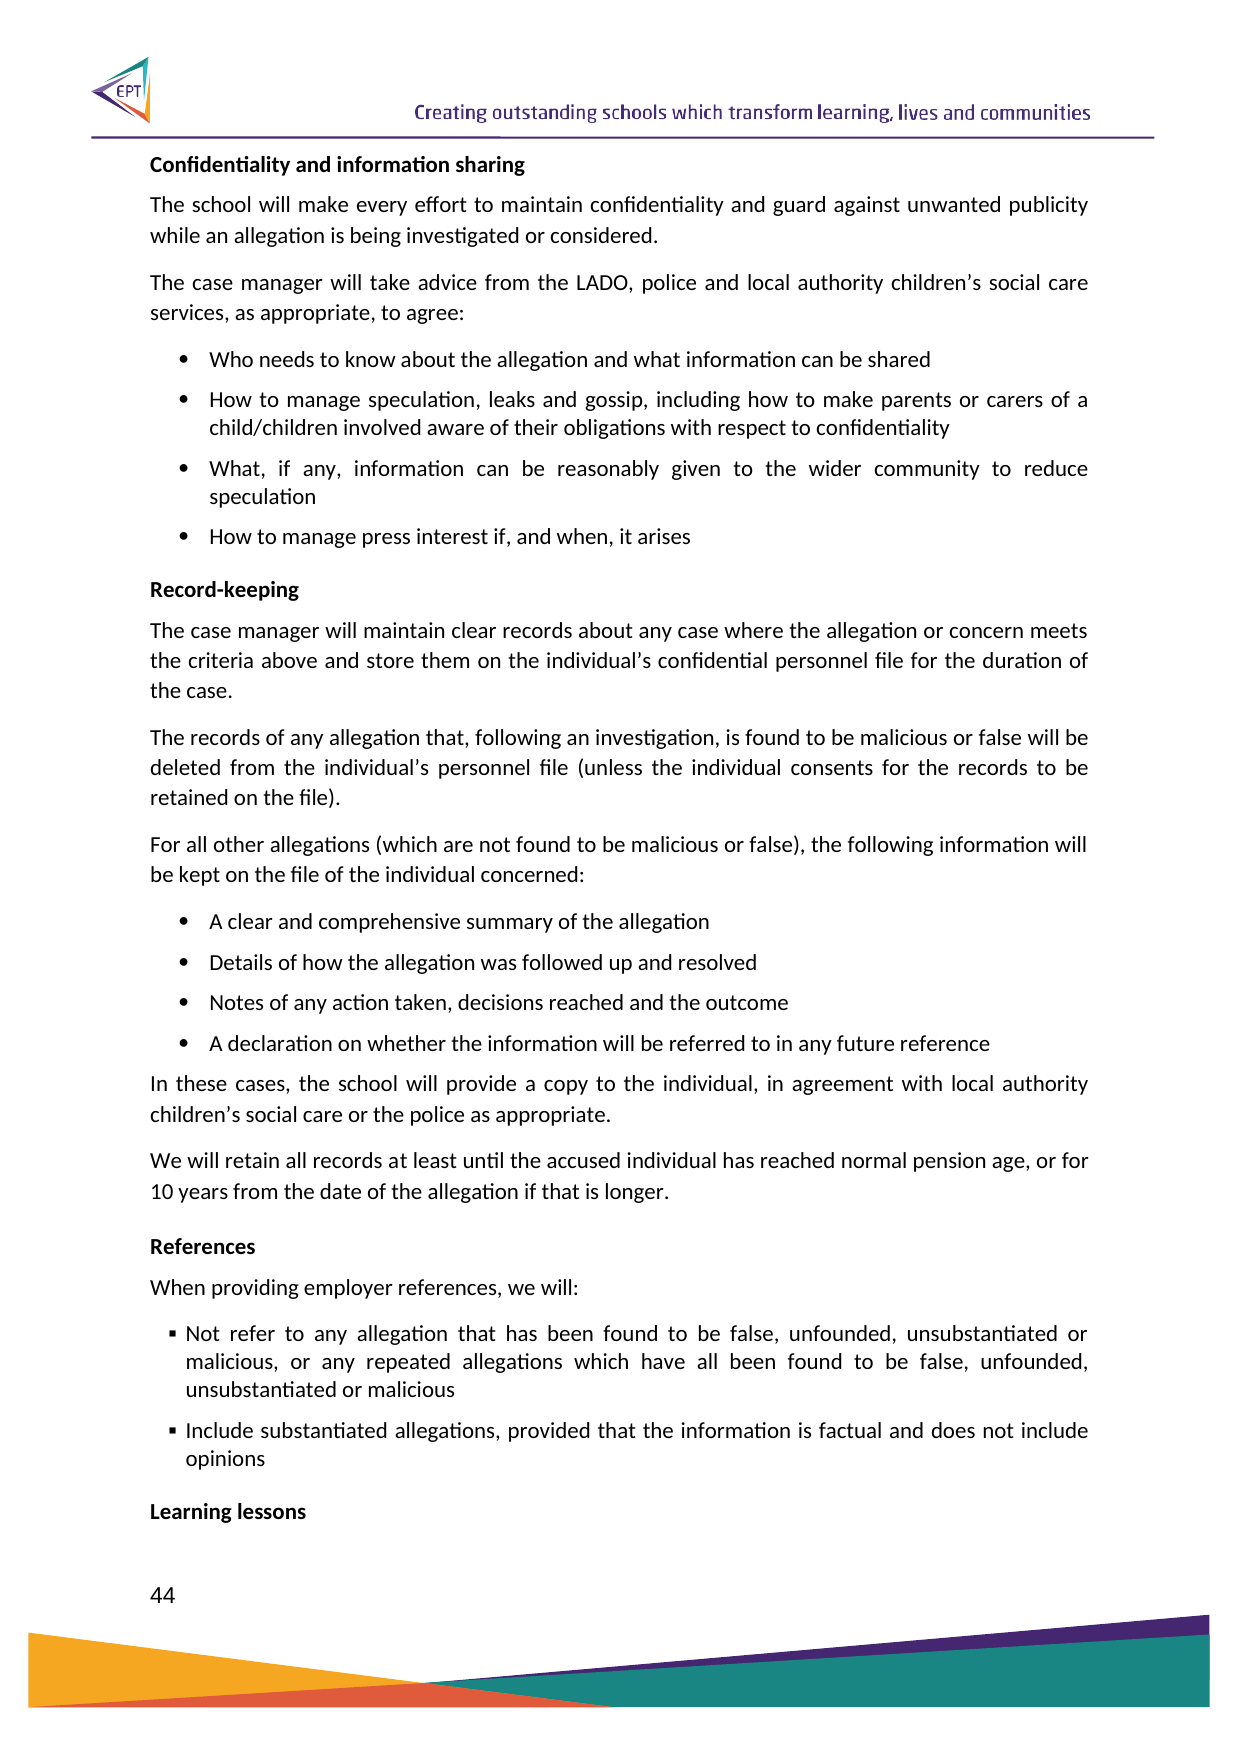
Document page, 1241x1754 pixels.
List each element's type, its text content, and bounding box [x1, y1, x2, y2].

text When providing employer references, we will: [150, 1273, 1090, 1301]
list What, if any, information can be reasonably given to the wider community to reduce speculation [179, 454, 1090, 510]
picture [415, 104, 812, 123]
list Notes of any action taken, decisions reached and the outcome [179, 988, 1090, 1017]
list Details of how the allegation was followed up and resolved [179, 948, 1090, 976]
list How to manage speculation, leaks and gossip, including how to make parents or carers of a child/children involved aware of their obligations with respect to confidentiality [179, 385, 1090, 441]
text Record-keeping [150, 575, 1090, 603]
text The case manager will maintain clear records about any case where the allegation or concern meets the criteria above and store them on the individual’s confidential personnel file for the duration of the case. [150, 616, 1090, 704]
picture [818, 104, 893, 123]
text References [150, 1232, 1090, 1260]
text The case manager will take advice from the LADO, police and local authority children’s social care services, as appropriate, to agree: [150, 268, 1090, 326]
text The records of any allegation that, following an investigation, is found to be malicious or false will be deleted from the individual’s personnel file (unless the individual consents for the records to be retained on the file). [150, 723, 1090, 812]
list Who needs to know about the allegation and what information can be shared [179, 345, 1090, 373]
text In these cases, the school will provide a copy to the individual, in agreement with local authority children’s social care or the police as appropriate. [150, 1069, 1090, 1128]
picture [117, 85, 141, 97]
picture [899, 104, 1090, 120]
text The school will make every effort to maintain confidentiality and guard against unwanted publicity while an allegation is being investigated or considered. [150, 191, 1090, 249]
text Confidentiality and information sharing [150, 150, 1090, 178]
text For all other allegations (which are not found to be malicious or false), the following information will be kept on the file of the individual concerned: [150, 830, 1090, 889]
list How to manage press interest if, and when, it arises [179, 522, 1090, 550]
text Learning lessons [150, 1497, 1090, 1525]
list A declaration on whether the information will be referred to in any future reference [179, 1029, 1090, 1057]
text We will retain all records at least until the accused individual has reached normal pension age, or for 10 years from the date of the allegation if that is longer. [150, 1147, 1090, 1205]
list Include substantiated allegations, provided that the information is factual and does not include opinions [168, 1416, 1090, 1472]
list A clear and comprehensive summary of the allegation [179, 907, 1090, 936]
list Not refer to any allegation that has been found to be false, unfounded, unsubstantiated or malicious, or any repeated allegations which have all been found to be false, unfounded, unsubstantiated or malicious [168, 1319, 1090, 1403]
